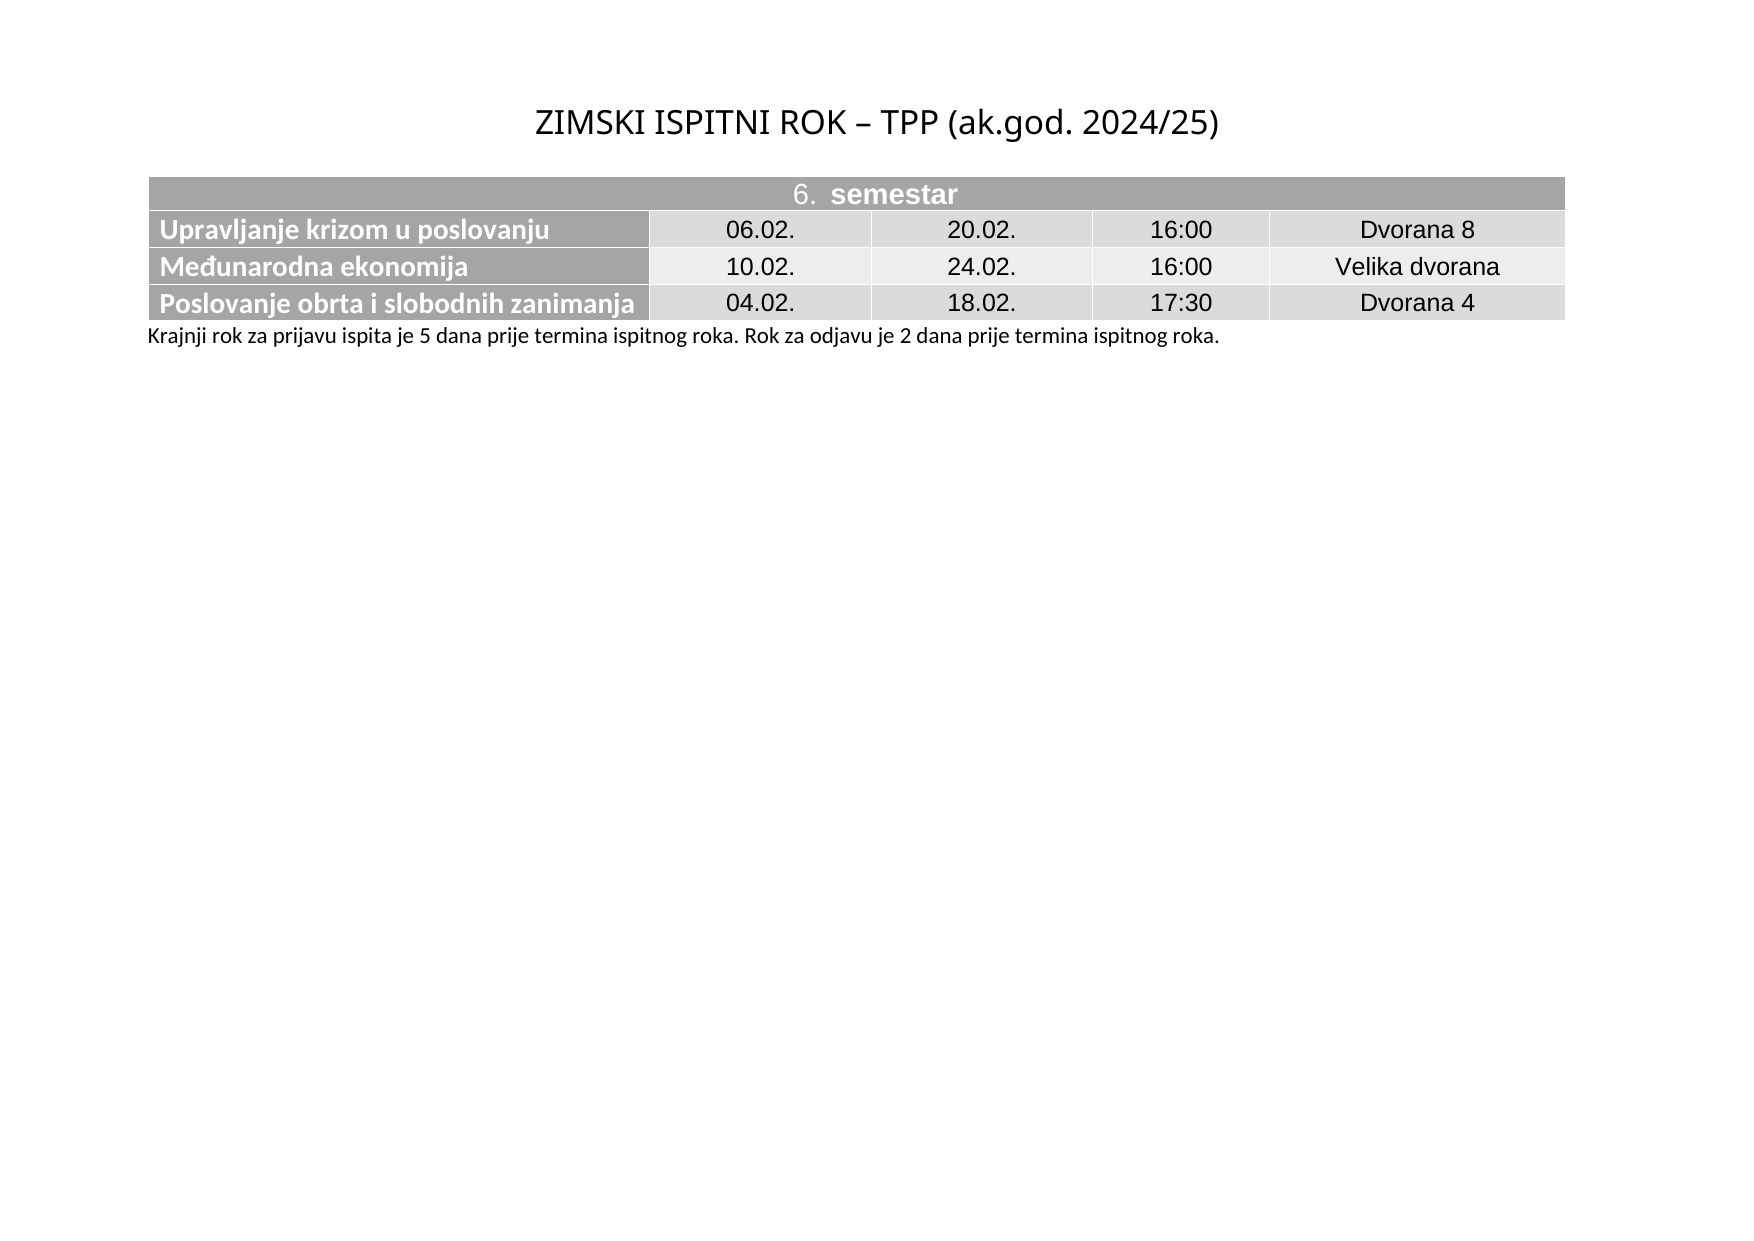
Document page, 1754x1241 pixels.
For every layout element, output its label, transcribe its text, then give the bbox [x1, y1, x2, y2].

table_cell Međunarodna ekonomija [149, 248, 649, 284]
table_cell Velika dvorana [1270, 248, 1565, 284]
table_cell 04.02. [650, 285, 871, 320]
table_cell 20.02. [872, 211, 1092, 247]
table_cell Upravljanje krizom u poslovanju [149, 211, 649, 247]
table_cell 16:00 [1093, 248, 1269, 284]
table_cell Dvorana 8 [1270, 211, 1565, 247]
table_cell 24.02. [872, 248, 1092, 284]
text Krajnji rok za prijavu ispita je 5 dana prije termina ispitnog roka. Rok za odjavu je 2 dana prije termina ispitnog roka. [148, 321, 1606, 349]
table_cell semestar [149, 177, 1565, 210]
table_cell Dvorana 4 [1270, 285, 1565, 320]
table_cell 18.02. [872, 285, 1092, 320]
table_cell 17:30 [1093, 285, 1269, 320]
table_cell 06.02. [650, 211, 871, 247]
table_cell Poslovanje obrta i slobodnih zanimanja [149, 285, 649, 320]
table_cell 10.02. [650, 248, 871, 284]
table_cell 16:00 [1093, 211, 1269, 247]
